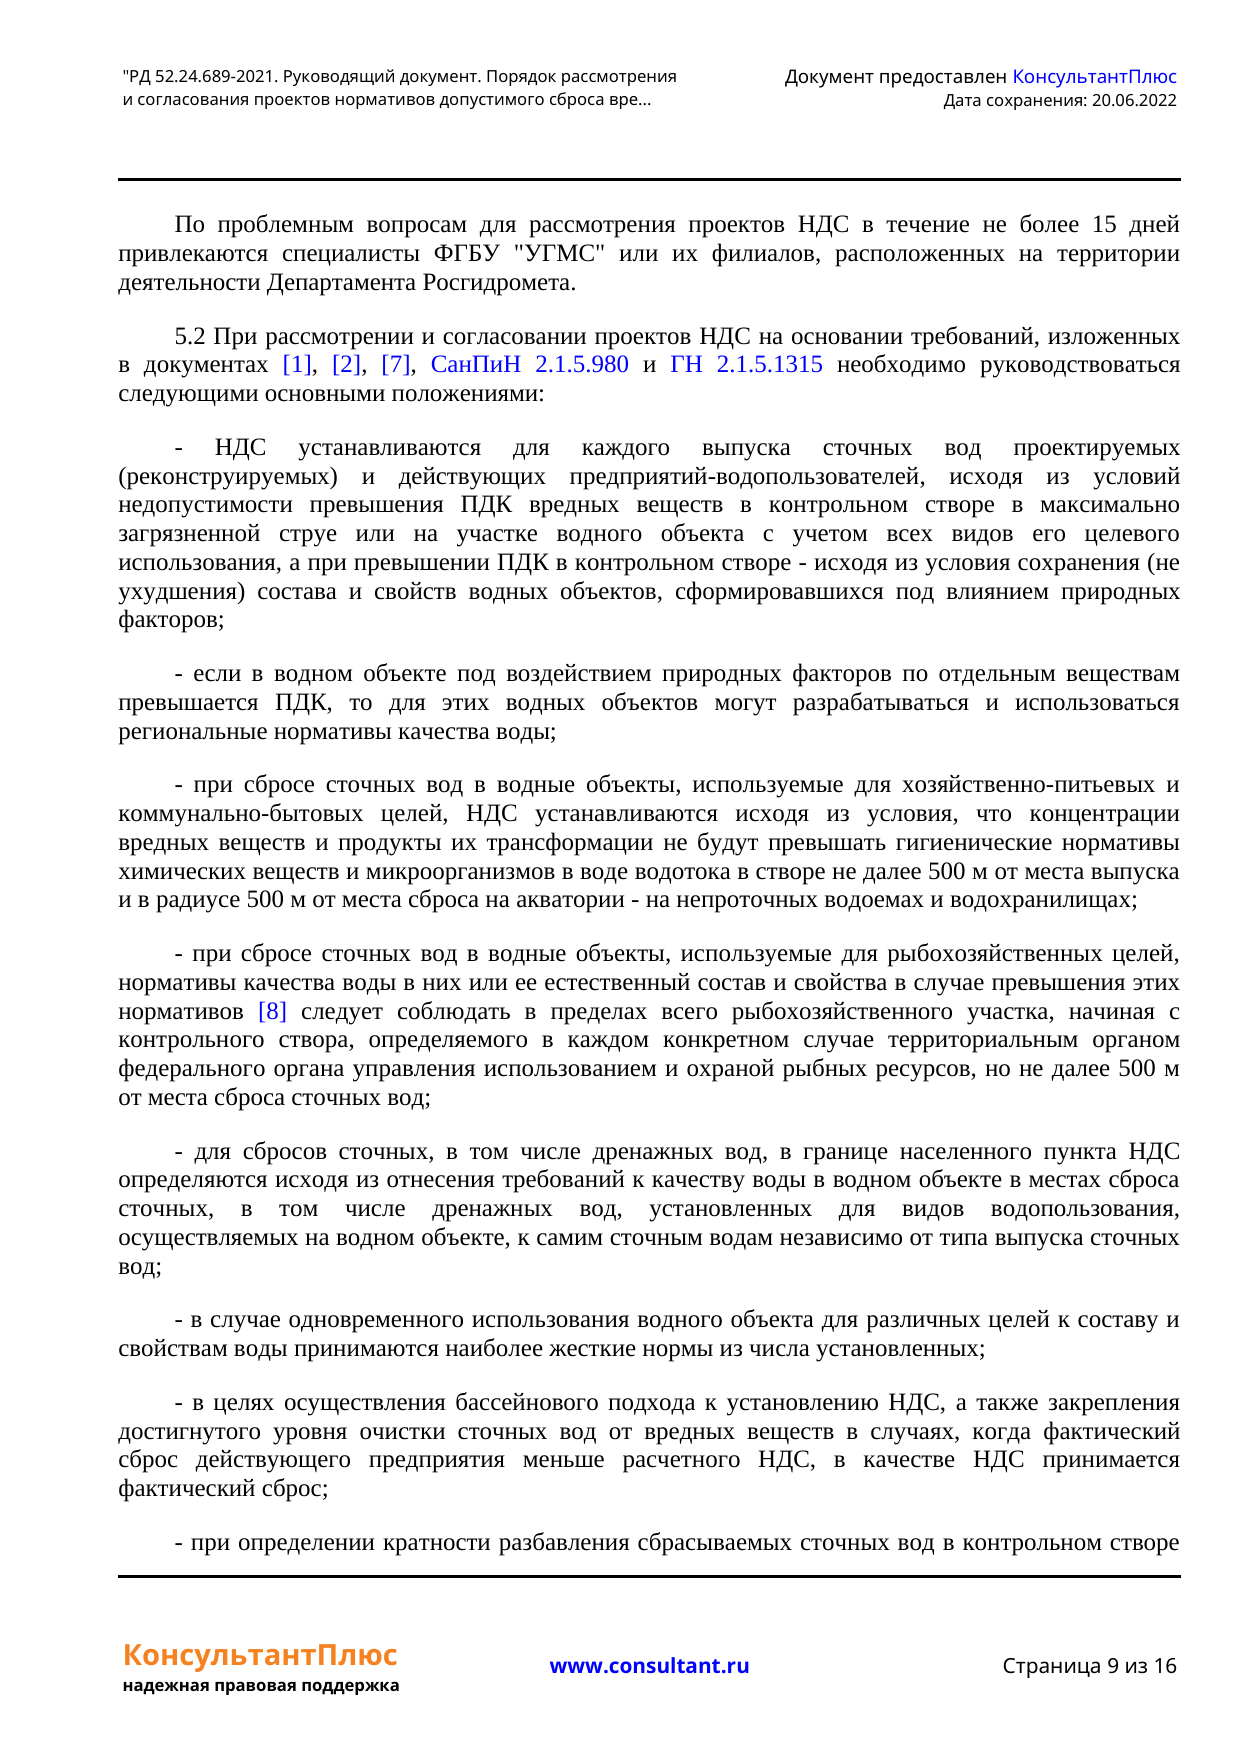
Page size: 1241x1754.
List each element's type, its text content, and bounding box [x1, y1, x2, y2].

text 5.2 При рассмотрении и согласовании проектов НДС на основании требований, изложенных в документах [1], [2], [7], СанПиН 2.1.5.980 и ГН 2.1.5.1315 необходимо руководствоваться следующими основными положениями: [118, 321, 1181, 407]
text - для сбросов сточных, в том числе дренажных вод, в границе населенного пункта НДС определяются исходя из отнесения требований к качеству воды в водном объекте в местах сброса сточных, в том числе дренажных вод, установленных для видов водопользования, осуществляемых на водном объекте, к самим сточным водам независимо от типа выпуска сточных вод; [118, 1136, 1181, 1279]
text - при сбросе сточных вод в водные объекты, используемые для рыбохозяйственных целей, нормативы качества воды в них или ее естественный состав и свойства в случае превышения этих нормативов [8] следует соблюдать в пределах всего рыбохозяйственного участка, начиная с контрольного створа, определяемого в каждом конкретном случае территориальным органом федерального органа управления использованием и охраной рыбных ресурсов, но не далее 500 м от места сброса сточных вод; [118, 938, 1181, 1111]
text - НДС устанавливаются для каждого выпуска сточных вод проектируемых (реконструируемых) и действующих предприятий-водопользователей, исходя из условий недопустимости превышения ПДК вредных веществ в контрольном створе в максимально загрязненной струе или на участке водного объекта с учетом всех видов его целевого использования, а при превышении ПДК в контрольном створе - исходя из условия сохранения (не ухудшения) состава и свойств водных объектов, сформировавшихся под влиянием природных факторов; [118, 432, 1181, 633]
text - в целях осуществления бассейнового подхода к установлению НДС, а также закрепления достигнутого уровня очистки сточных вод от вредных веществ в случаях, когда фактический сброс действующего предприятия меньше расчетного НДС, в качестве НДС принимается фактический сброс; [118, 1387, 1181, 1502]
text - если в водном объекте под воздействием природных факторов по отдельным веществам превышается ПДК, то для этих водных объектов могут разрабатываться и использоваться региональные нормативы качества воды; [118, 658, 1181, 744]
text - в случае одновременного использования водного объекта для различных целей к составу и свойствам воды принимаются наиболее жесткие нормы из числа установленных; [118, 1304, 1181, 1362]
text - при сбросе сточных вод в водные объекты, используемые для хозяйственно-питьевых и коммунально-бытовых целей, НДС устанавливаются исходя из условия, что концентрации вредных веществ и продукты их трансформации не будут превышать гигиенические нормативы химических веществ и микроорганизмов в воде водотока в створе не далее 500 м от места выпуска и в радиусе 500 м от места сброса на акватории - на непроточных водоемах и водохранилищах; [118, 769, 1181, 913]
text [118, 1527, 1181, 1556]
text По проблемным вопросам для рассмотрения проектов НДС в течение не более 15 дней привлекаются специалисты ФГБУ "УГМС" или их филиалов, расположенных на территории деятельности Департамента Росгидромета. [118, 209, 1181, 296]
